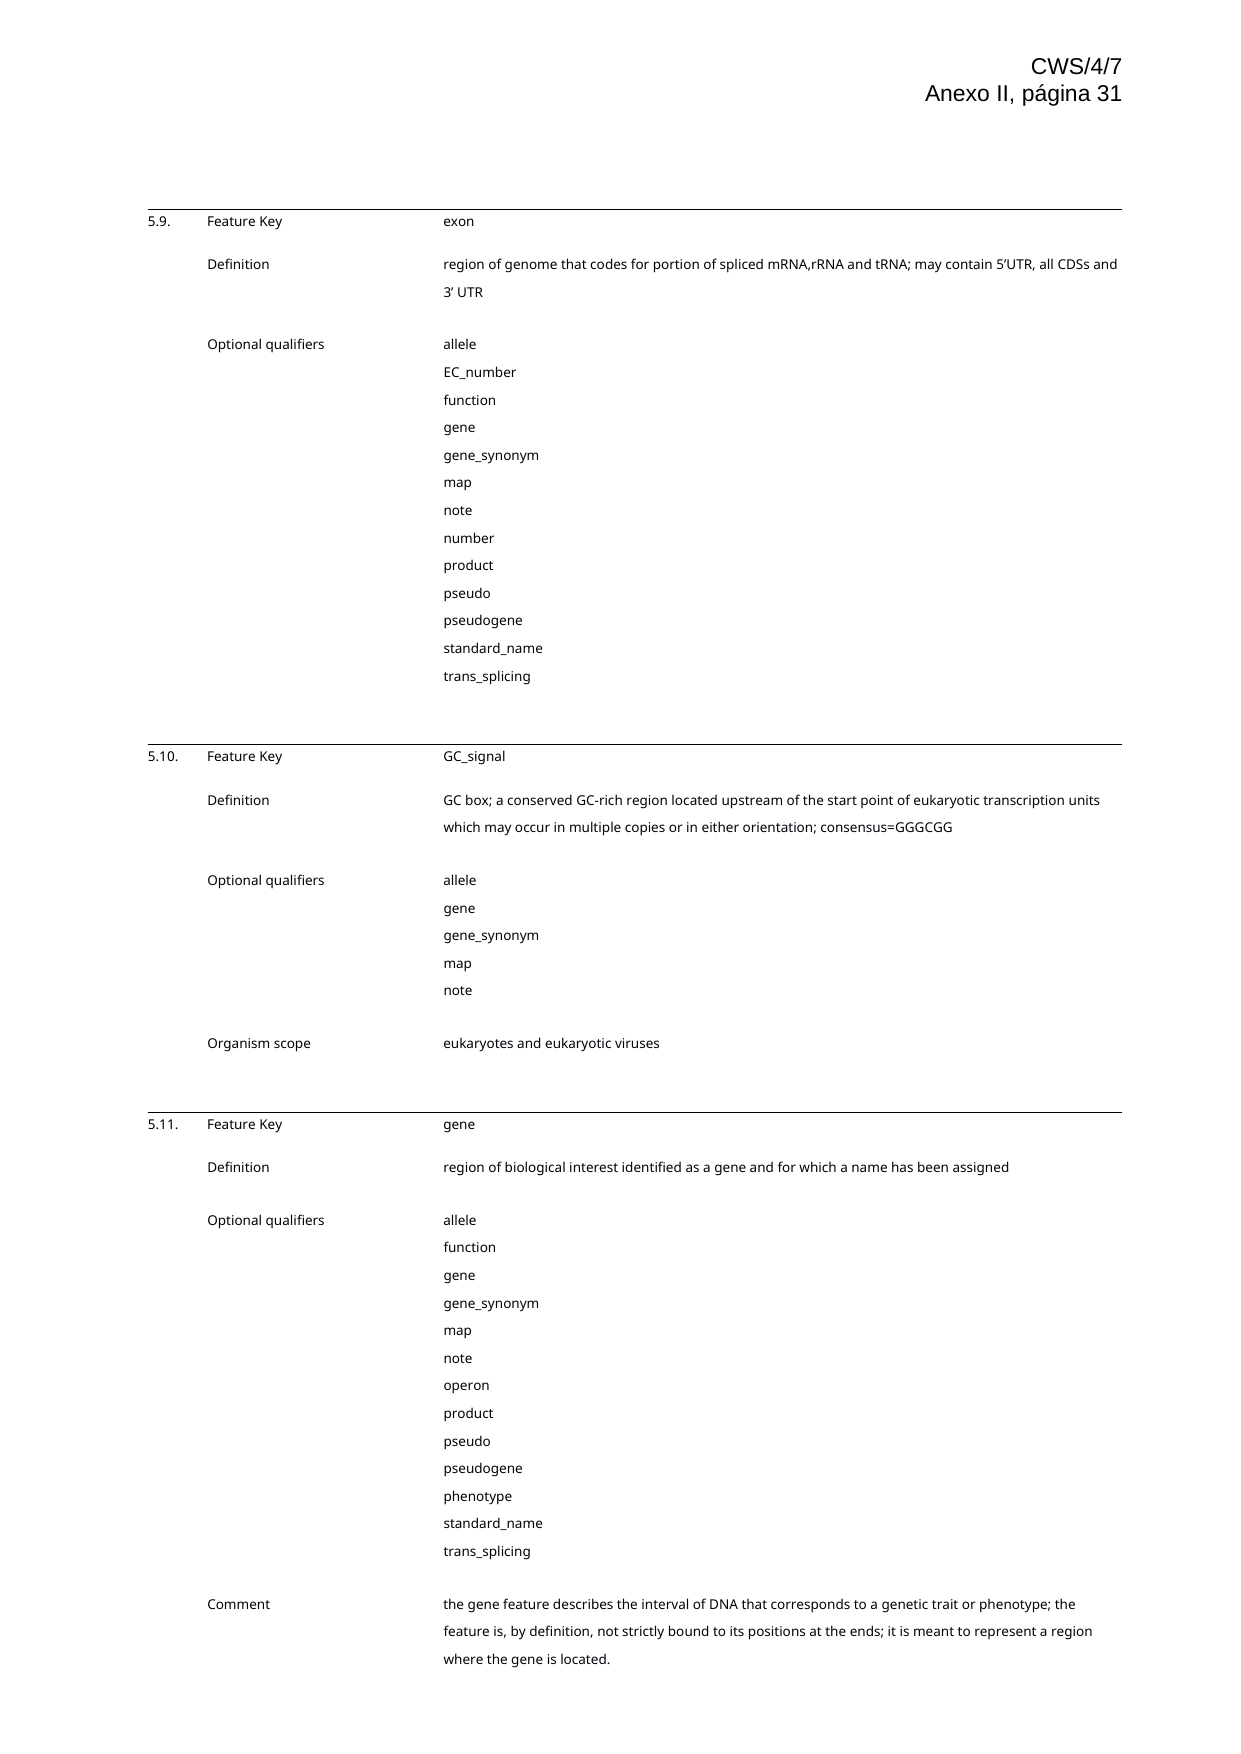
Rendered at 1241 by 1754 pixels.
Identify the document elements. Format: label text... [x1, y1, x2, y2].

text gene [443, 418, 1122, 437]
list 5.11. Feature Key gene [148, 1113, 1122, 1133]
text trans_splicing [443, 667, 1122, 685]
text Optional qualifiers allele [207, 335, 1122, 354]
text phenotype [443, 1487, 1122, 1505]
text function [443, 391, 1122, 409]
text gene_synonym [443, 1293, 1122, 1312]
text standard_name [443, 1514, 1122, 1533]
list 5.9. Feature Key exon [148, 210, 1122, 230]
text gene [443, 1266, 1122, 1284]
text note [443, 1349, 1122, 1367]
text Organism scope eukaryotes and eukaryotic viruses [207, 1034, 1122, 1052]
text note [443, 501, 1122, 519]
text pseudo [443, 584, 1122, 602]
text operon [443, 1376, 1122, 1395]
text product [443, 556, 1122, 574]
text Optional qualifiers allele [207, 1211, 1122, 1229]
text gene_synonym [443, 446, 1122, 464]
text Definition GC box; a conserved GC-rich region located upstream of the start point of eukaryotic transcription units which may occur in multiple copies or in either orientation; consensus=GGGCGG [207, 791, 1122, 837]
text Comment the gene feature describes the interval of DNA that corresponds to a genetic trait or phenotype; the feature is, by definition, not strictly bound to its positions at the ends; it is meant to represent a region where the gene is located. [207, 1594, 1122, 1668]
text number [443, 528, 1122, 547]
text Definition region of genome that codes for portion of spliced mRNA,rRNA and tRNA; may contain 5’UTR, all CDSs and 3’ UTR [207, 255, 1122, 301]
text gene_synonym [443, 926, 1122, 944]
text Optional qualifiers allele [207, 871, 1122, 889]
text map [443, 473, 1122, 492]
text map [443, 954, 1122, 972]
text pseudogene [443, 611, 1122, 630]
text standard_name [443, 639, 1122, 657]
text EC_number [443, 363, 1122, 381]
text pseudo [443, 1432, 1122, 1450]
text product [443, 1404, 1122, 1422]
text note [443, 981, 1122, 1000]
text pseudogene [443, 1459, 1122, 1478]
text trans_splicing [443, 1542, 1122, 1560]
text map [443, 1321, 1122, 1339]
text Definition region of biological interest identified as a gene and for which a name has been assigned [207, 1158, 1122, 1177]
text function [443, 1238, 1122, 1257]
text gene [443, 898, 1122, 917]
list 5.10. Feature Key GC_signal [148, 745, 1122, 766]
